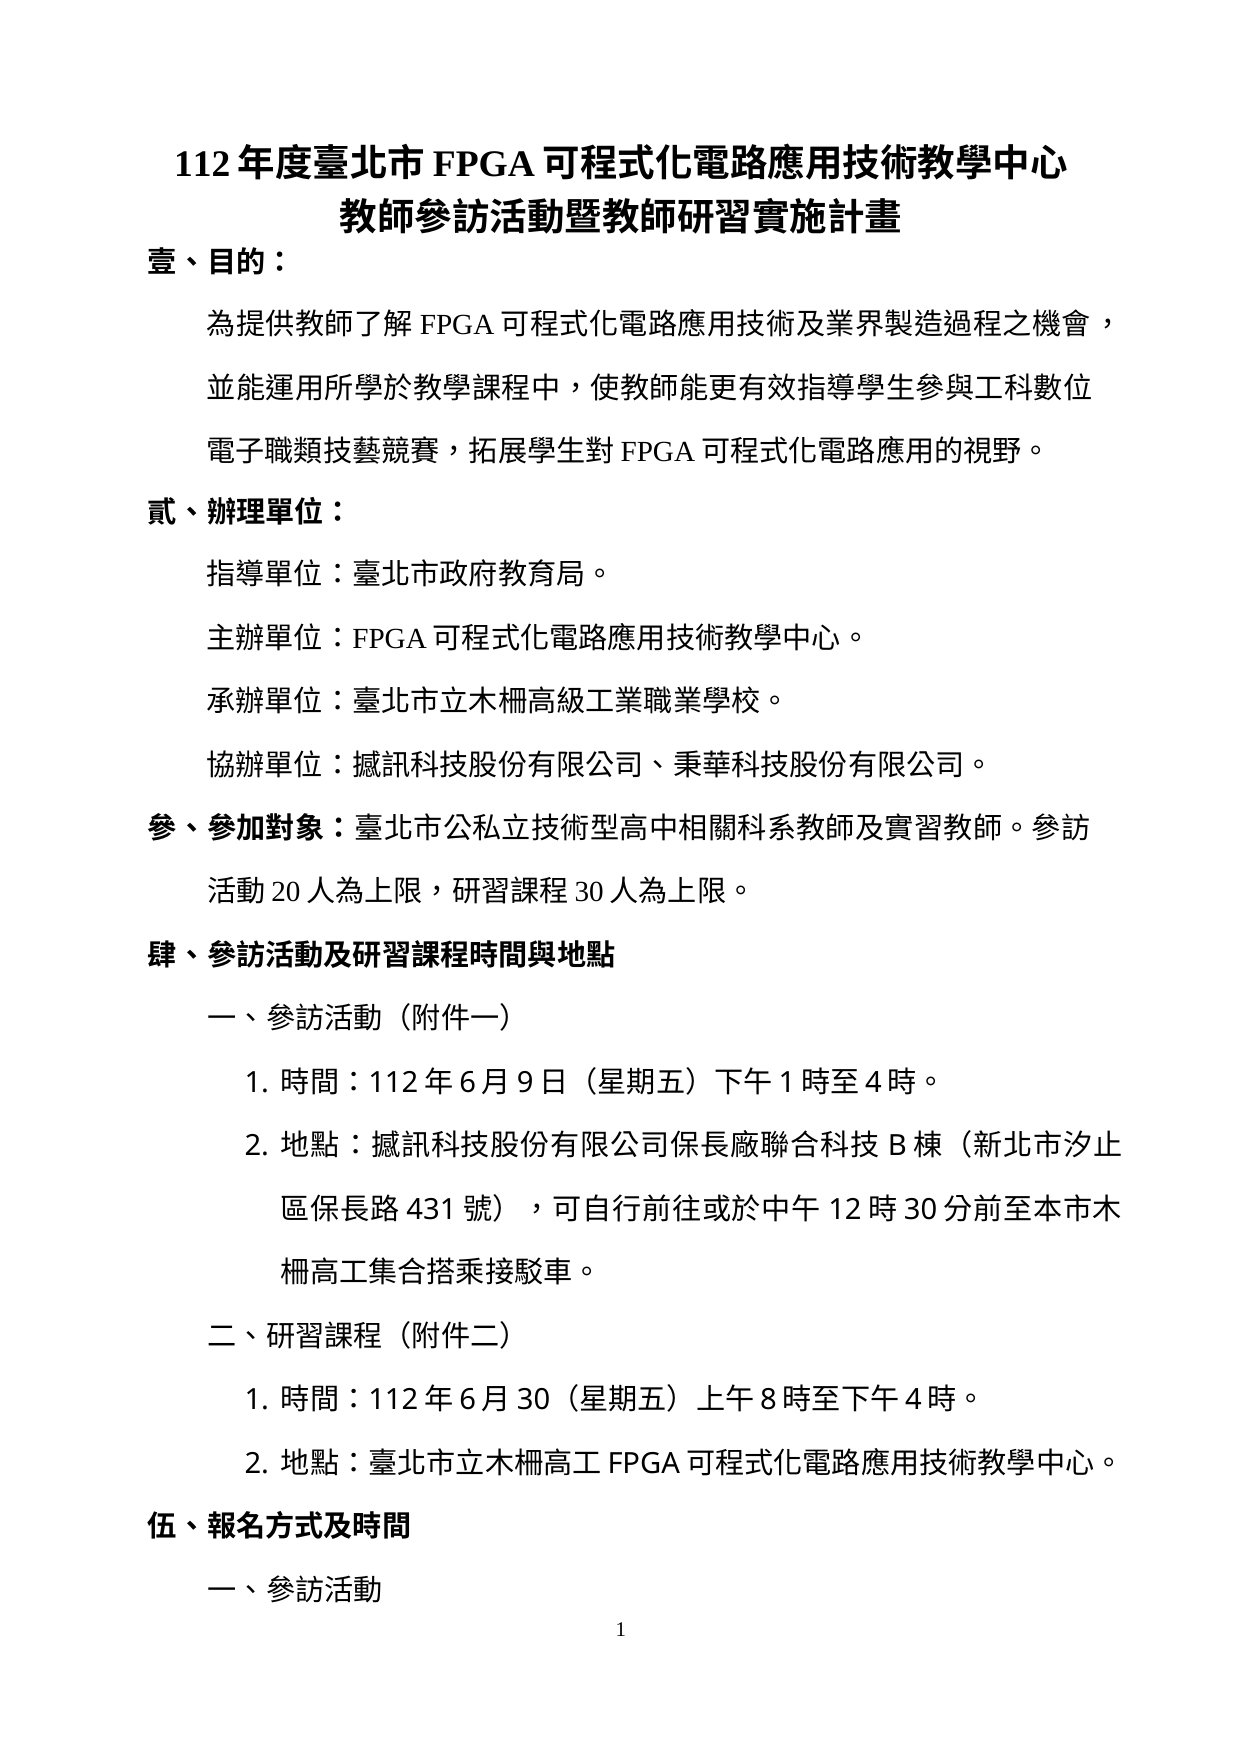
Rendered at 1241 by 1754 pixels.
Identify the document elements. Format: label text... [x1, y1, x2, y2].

list 時間：112年6月30（星期五）上午8時至下午4時。 [244, 1376, 1123, 1418]
list 報名方式及時間 [148, 1503, 1093, 1545]
text 為提供教師了解FPGA可程式化電路應用技術及業界製造過程之機會，並能運用所學於教學課程中，使教師能更有效指導學生參與工科數位電子職類技藝競賽，拓展學生對FPGA可程式化電路應用的視野。 [206, 301, 1093, 470]
list 辦理單位： [148, 491, 1093, 531]
list 參加對象：臺北市公私立技術型高中相關科系教師及實習教師。參訪活動20人為上限，研習課程30人為上限。 [148, 804, 1093, 910]
text 承辦單位：臺北市立木柵高級工業職業學校。 [206, 678, 1093, 720]
list 參訪活動（附件一） [207, 995, 1123, 1037]
list 目的： [148, 241, 1093, 281]
text 教師參訪活動暨教師研習實施計畫 [148, 187, 1093, 241]
list 地點：撼訊科技股份有限公司保長廠聯合科技B棟（新北市汐止區保長路431號），可自行前往或於中午12時30分前至本市木柵高工集合搭乘接駁車。 [244, 1122, 1123, 1291]
list 參訪活動及研習課程時間與地點 [148, 931, 1093, 974]
text 主辦單位：FPGA可程式化電路應用技術教學中心。 [206, 614, 1093, 656]
text 112年度臺北市FPGA可程式化電路應用技術教學中心 [148, 133, 1093, 187]
list 參訪活動 [207, 1566, 1093, 1608]
text 協辦單位：撼訊科技股份有限公司、秉華科技股份有限公司。 [206, 741, 1093, 783]
list 地點：臺北市立木柵高工FPGA可程式化電路應用技術教學中心。 [244, 1439, 1123, 1482]
list 時間：112年6月9日（星期五）下午1時至4時。 [244, 1058, 1123, 1101]
text 指導單位：臺北市政府教育局。 [206, 551, 1093, 593]
list 研習課程（附件二） [207, 1312, 1123, 1354]
